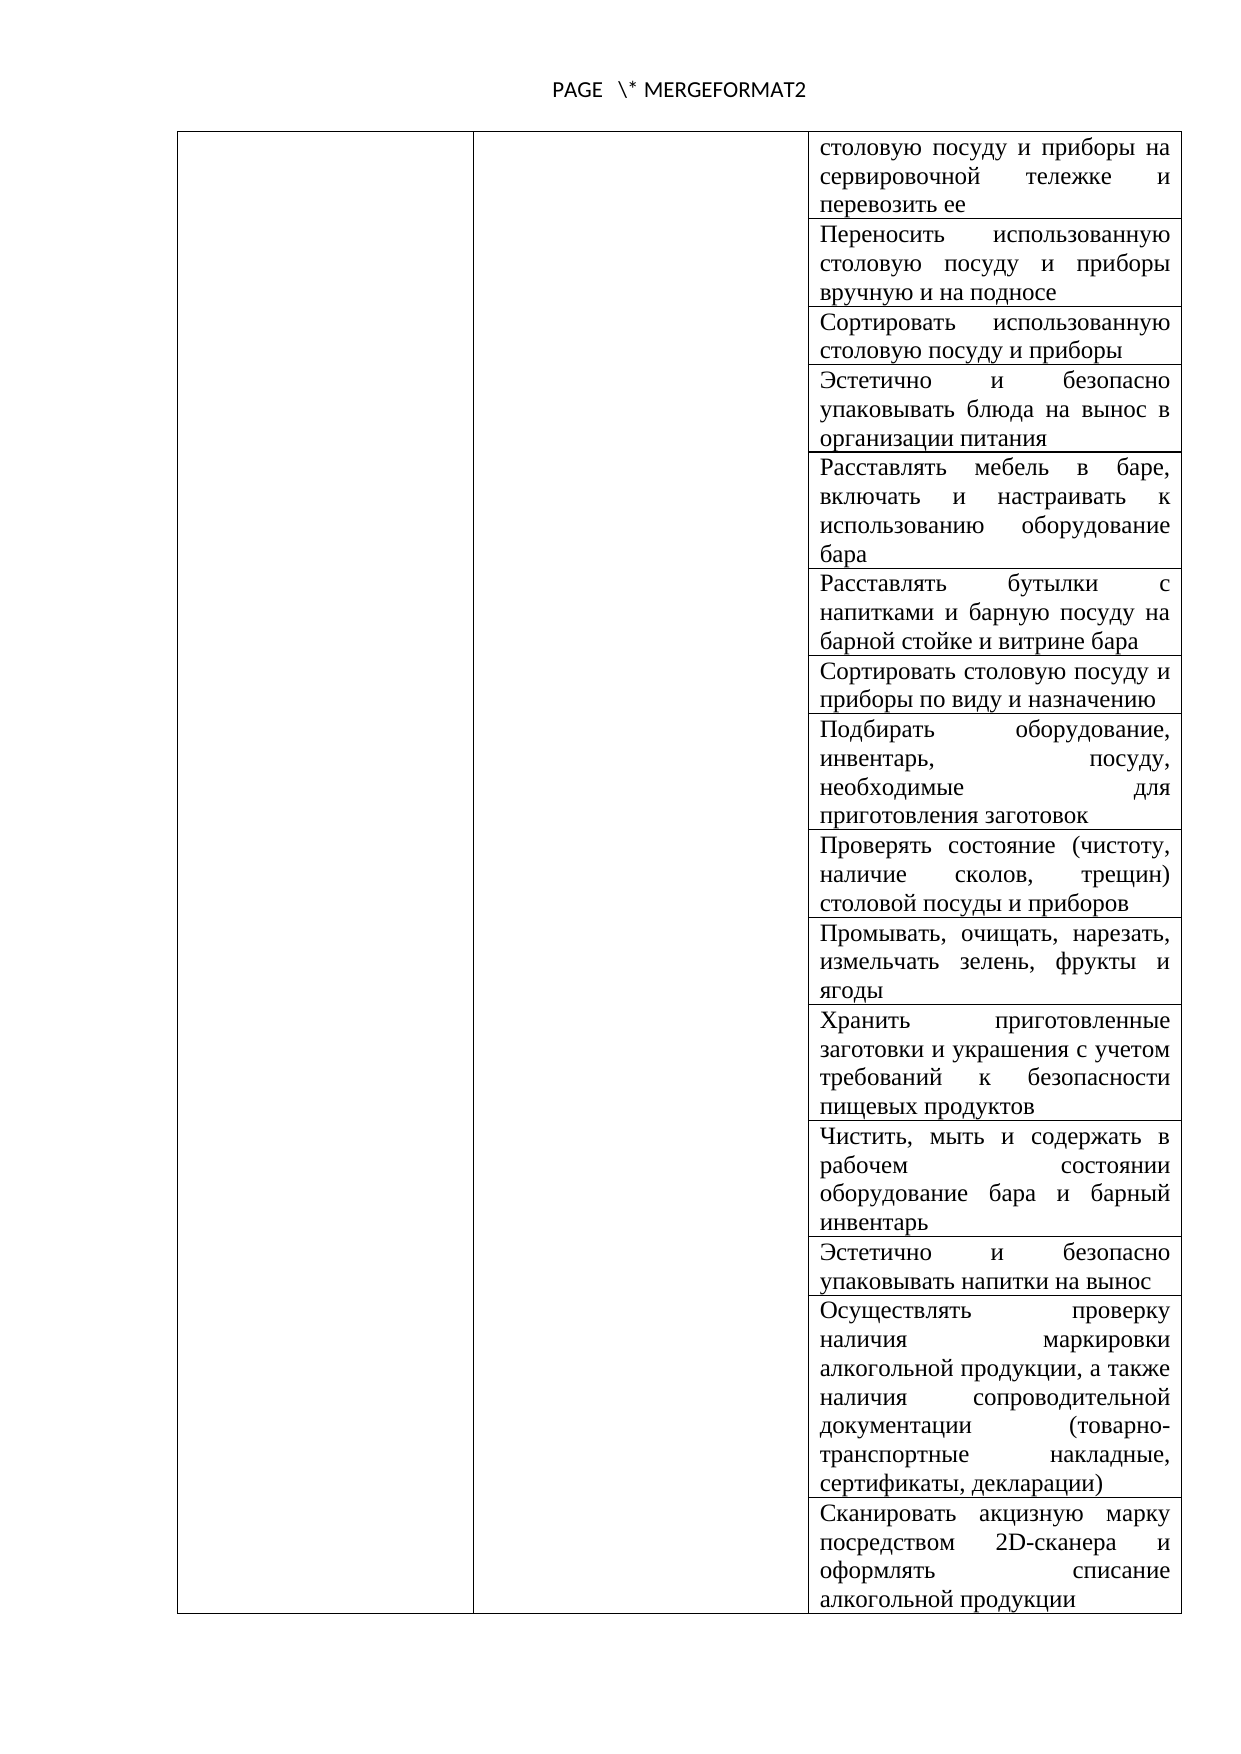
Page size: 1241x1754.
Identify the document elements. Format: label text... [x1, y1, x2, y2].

table_cell Эстетично и безопасно упаковывать напитки на вынос [809, 1237, 1181, 1294]
table_cell Чистить, мыть и содержать в рабочем состоянии оборудование бара и барный инвентарь [809, 1121, 1181, 1236]
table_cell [809, 132, 1181, 218]
table_cell Проверять состояние (чистоту, наличие сколов, трещин) столовой посуды и приборов [809, 830, 1181, 917]
table_cell Эстетично и безопасно упаковывать блюда на вынос в организации питания [809, 365, 1181, 451]
table_cell Расставлять бутылки с напитками и барную посуду на барной стойке и витрине бара [809, 569, 1181, 655]
table_cell Переносить использованную столовую посуду и приборы вручную и на подносе [809, 219, 1181, 306]
table_cell Сортировать использованную столовую посуду и приборы [809, 307, 1181, 364]
table_cell Осуществлять проверку наличия маркировки алкогольной продукции, а также наличия сопроводительной документации (товарно-транспортные накладные, сертификаты, декларации) [809, 1296, 1181, 1497]
table_cell Промывать, очищать, нарезать, измельчать зелень, фрукты и ягоды [809, 918, 1181, 1004]
table_cell Расставлять мебель в баре, включать и настраивать к использованию оборудование бара [809, 453, 1181, 567]
table_cell Сканировать акцизную марку посредством 2D-сканера и оформлять списание алкогольной продукции [809, 1498, 1181, 1613]
table_cell Хранить приготовленные заготовки и украшения с учетом требований к безопасности пищевых продуктов [809, 1005, 1181, 1120]
table_cell Сортировать столовую посуду и приборы по виду и назначению [809, 656, 1181, 713]
table_cell Подбирать оборудование, инвентарь, посуду, необходимые для приготовления заготовок [809, 714, 1181, 829]
